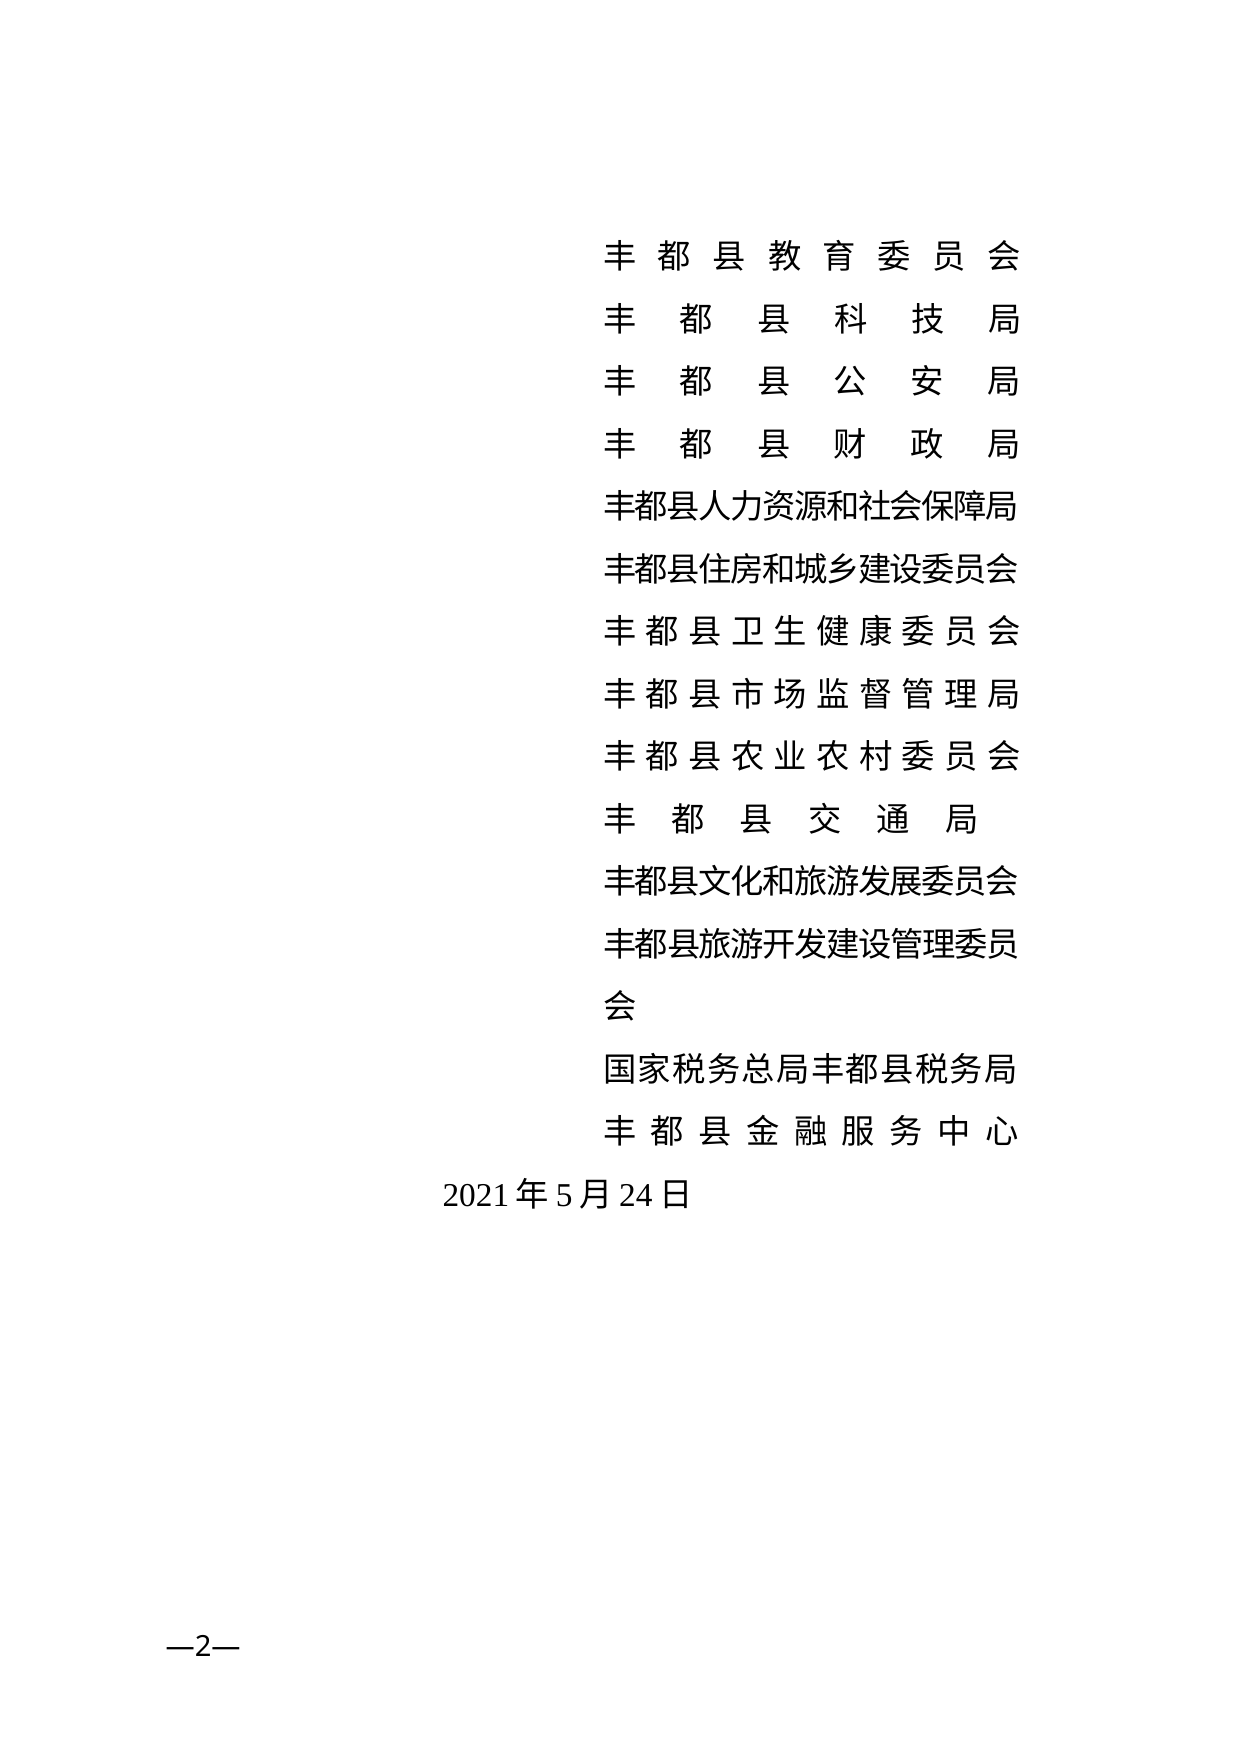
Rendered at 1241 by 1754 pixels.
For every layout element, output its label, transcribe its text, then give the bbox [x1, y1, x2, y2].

text 丰都县市场监督管理局 [603, 656, 1021, 718]
text 丰都县人力资源和社会保障局 [603, 468, 1021, 531]
text 丰都县住房和城乡建设委员会 [603, 531, 1021, 593]
text 丰都县农业农村委员会 [603, 718, 1021, 781]
text 丰都县卫生健康委员会 [603, 593, 1021, 656]
text 丰都县金融服务中心 [603, 1093, 1021, 1156]
text 2021年5月24日 [165, 1156, 1087, 1218]
text 丰都县交通局 [603, 781, 1021, 843]
text 国家税务总局丰都县税务局 [603, 1031, 1021, 1093]
text 丰都县教育委员会 [603, 218, 1021, 281]
text 丰都县公安局 [603, 343, 1021, 406]
text 丰都县文化和旅游发展委员会 [603, 843, 1021, 906]
text 丰都县旅游开发建设管理委员会 [603, 906, 1021, 1031]
text 丰都县财政局 [603, 406, 1021, 468]
text 丰都县科技局 [603, 281, 1021, 343]
